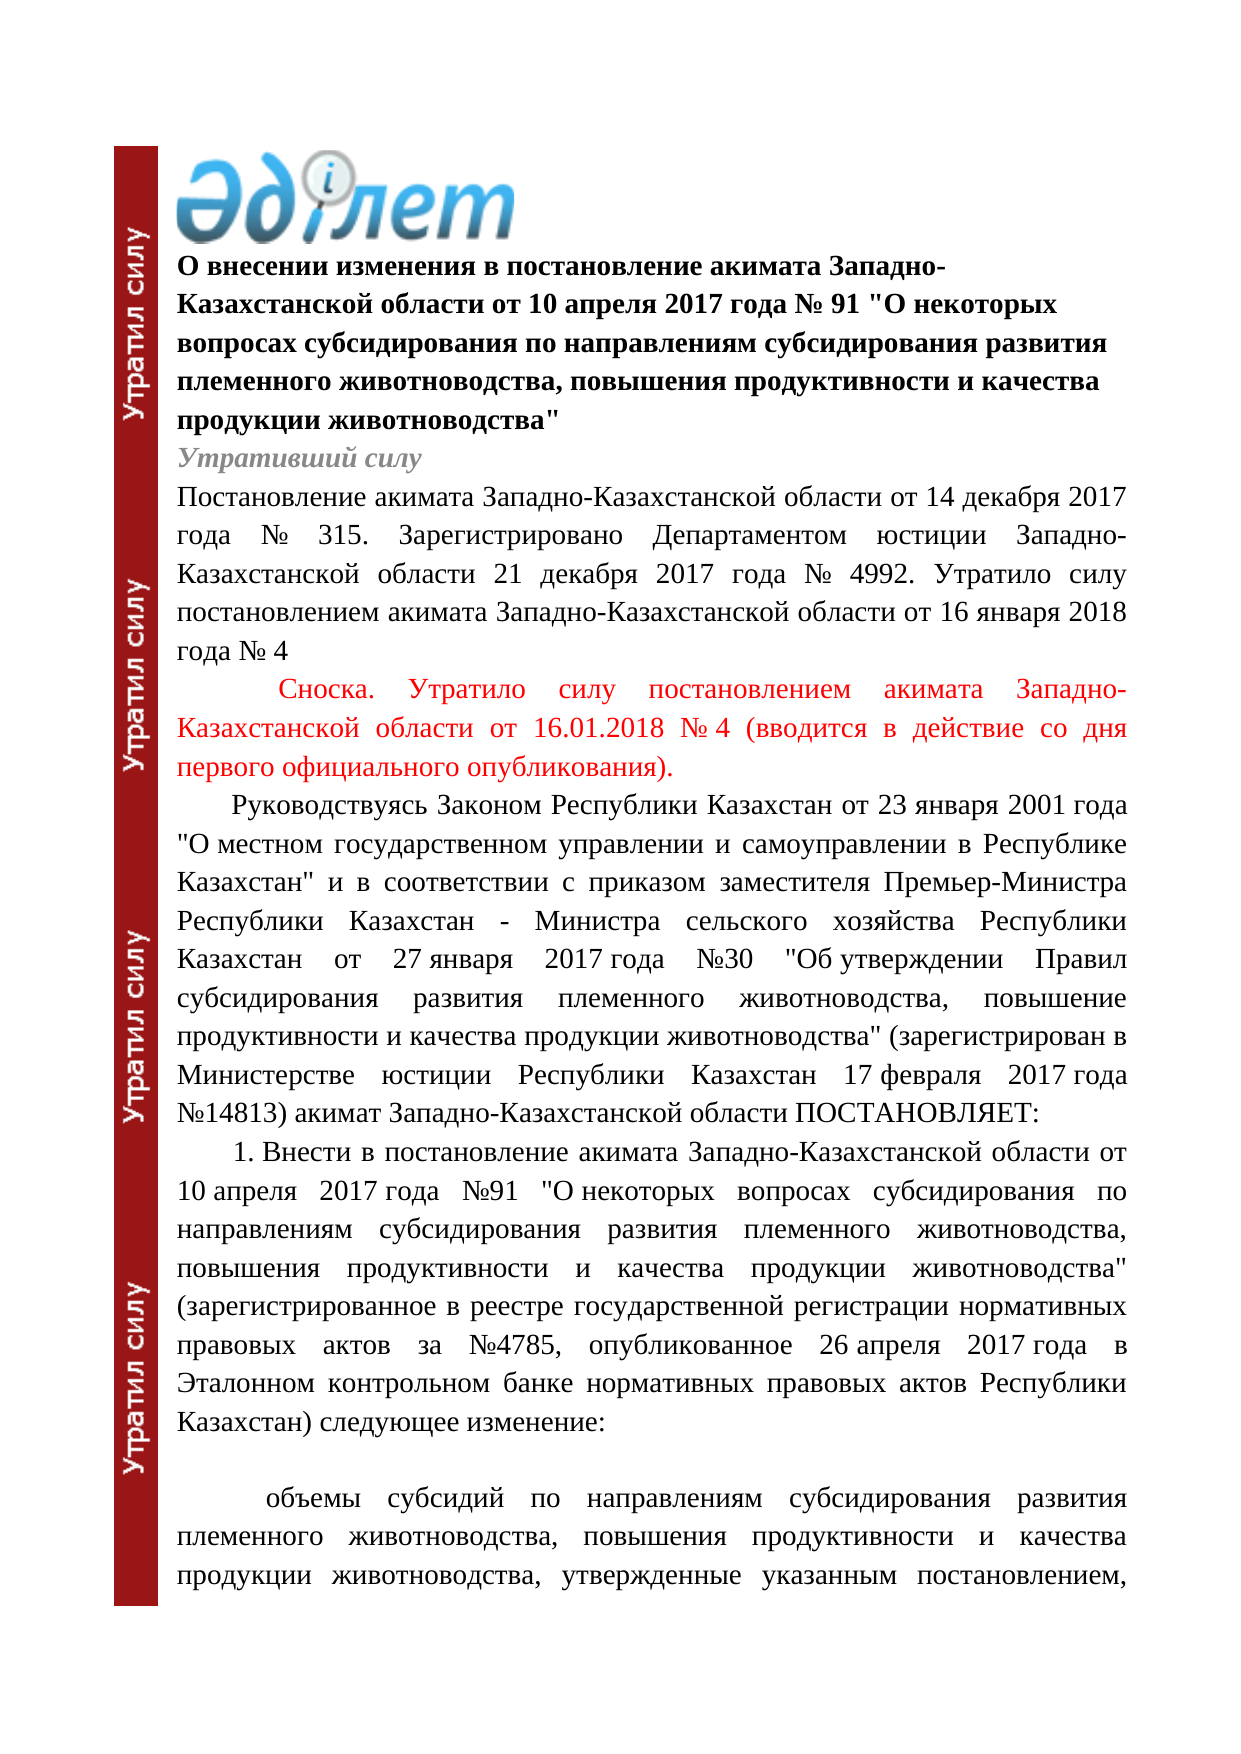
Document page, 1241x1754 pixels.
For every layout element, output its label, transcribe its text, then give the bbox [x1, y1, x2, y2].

text Руководствуясь Законом Республики Казахстан от 23 января 2001 года "О местном государственном управлении и самоуправлении в Республике Казахстан" и в соответствии с приказом заместителя Премьер-Министра Республики Казахстан - Министра сельского хозяйства Республики Казахстан от 27 января 2017 года №30 "Об утверждении Правил субсидирования развития племенного животноводства, повышение продуктивности и качества продукции животноводства" (зарегистрирован в Министерстве юстиции Республики Казахстан 17 февраля 2017 года №14813) акимат Западно-Казахстанской области ПОСТАНОВЛЯЕТ: [112, 787, 1128, 1129]
text О внесении изменения в постановление акимата Западно-Казахстанской области от 10 апреля 2017 года № 91 "О некоторых вопросах субсидирования по направлениям субсидирования развития племенного животноводства, повышения продуктивности и качества продукции животноводства" [112, 248, 1128, 435]
picture [114, 667, 158, 672]
picture [114, 474, 158, 479]
picture [114, 1437, 158, 1480]
picture [114, 146, 158, 248]
text 1. Внести в постановление акимата Западно-Казахстанской области от 10 апреля 2017 года №91 "О некоторых вопросах субсидирования по направлениям субсидирования развития племенного животноводства, повышения продуктивности и качества продукции животноводства" (зарегистрированное в реестре государственной регистрации нормативных правовых актов за №4785, опубликованное 26 апреля 2017 года в Эталонном контрольном банке нормативных правовых актов Республики Казахстан) следующее изменение: [112, 1134, 1128, 1437]
text Сноска. Утратило силу постановлением акимата Западно-Казахстанской области от 16.01.2018 № 4 (вводится в действие со дня первого официального опубликования). [112, 672, 1128, 782]
picture [176, 150, 515, 244]
picture [114, 435, 158, 440]
text Постановление акимата Западно-Казахстанской области от 14 декабря 2017 года № 315. Зарегистрировано Департаментом юстиции Западно-Казахстанской области 21 декабря 2017 года № 4992. Утратило силу постановлением акимата Западно-Казахстанской области от 16 января 2018 года № 4 [112, 479, 1128, 667]
picture [114, 1590, 158, 1606]
picture [114, 782, 158, 787]
picture [114, 1129, 158, 1134]
text Утративший силу [112, 440, 1128, 474]
